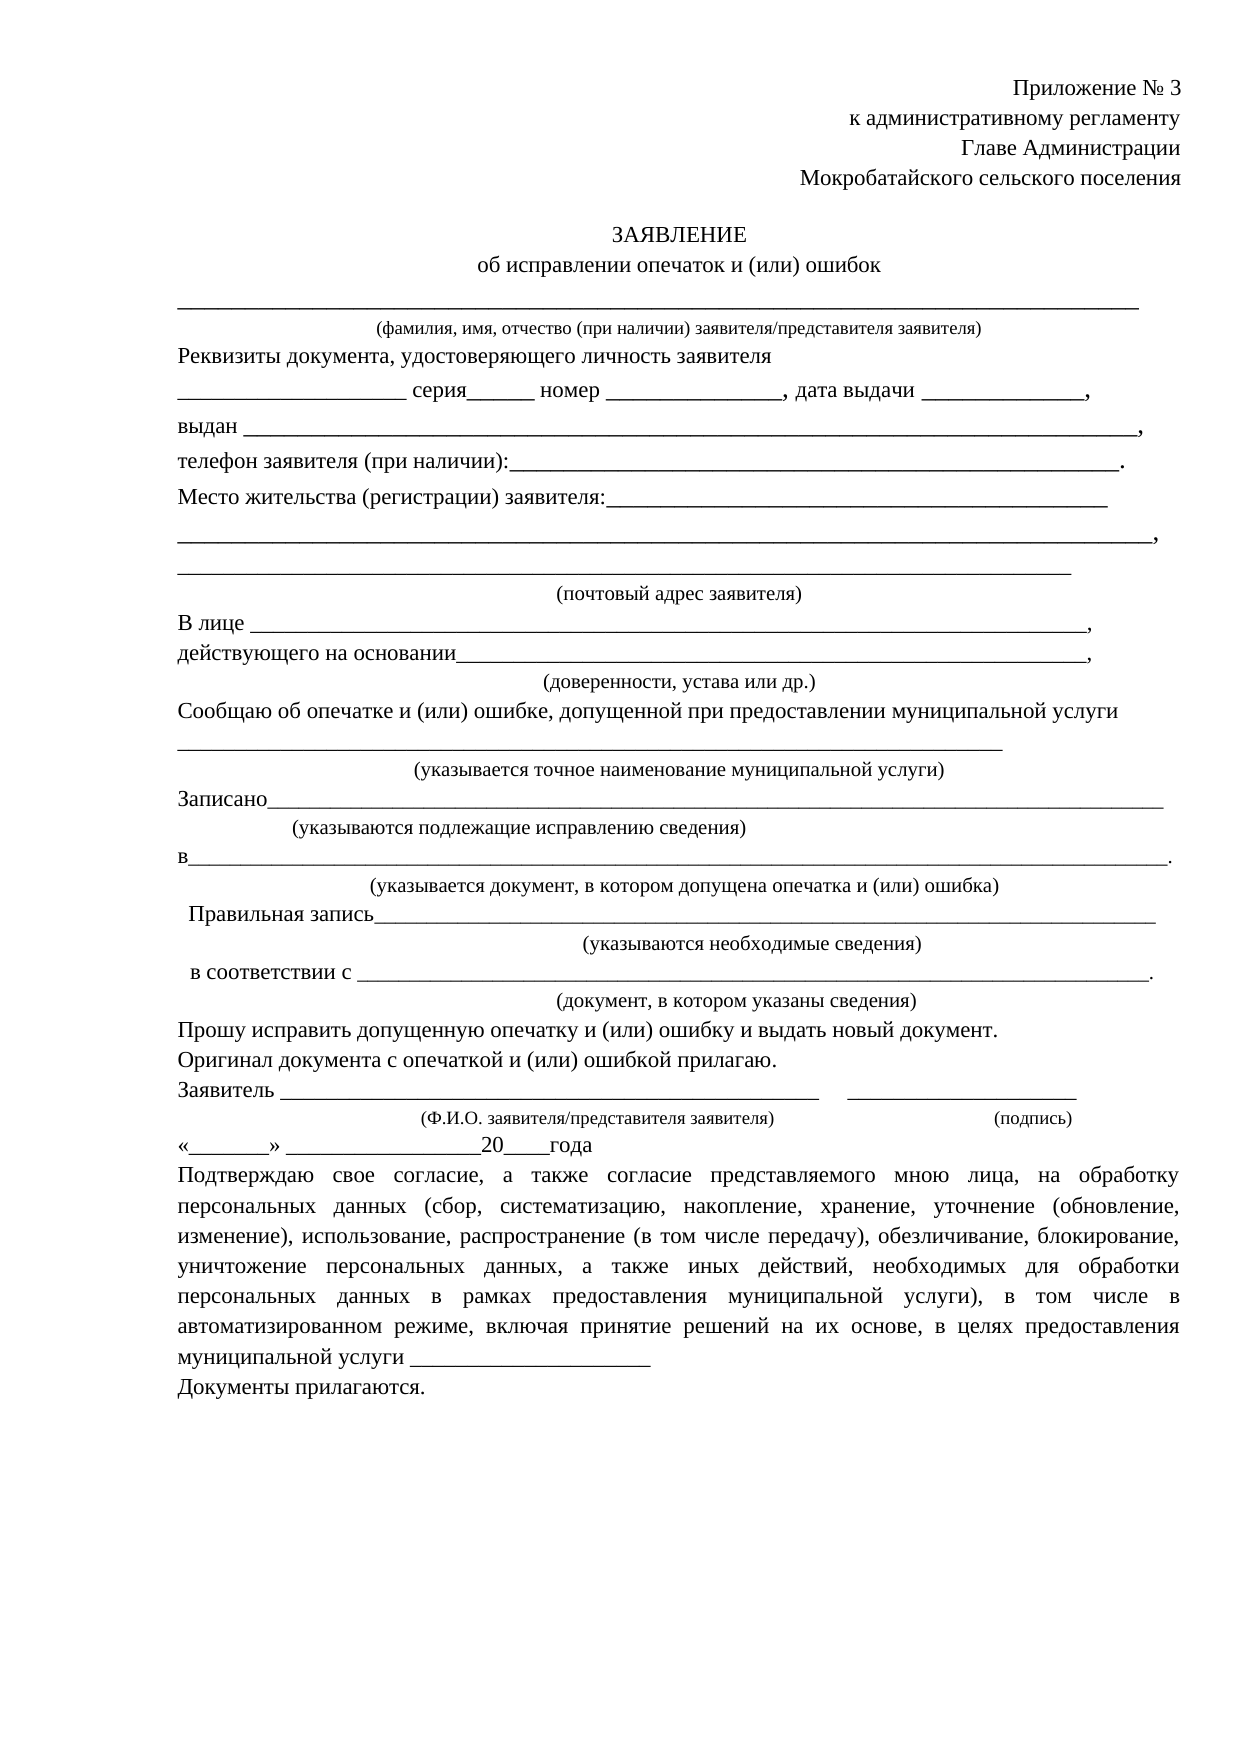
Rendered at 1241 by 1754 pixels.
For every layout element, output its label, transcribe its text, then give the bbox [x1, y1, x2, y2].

text Оригинал документа с опечаткой и (или) ошибкой прилагаю. [177, 1046, 1181, 1072]
text (указываются необходимые сведения) [177, 931, 1181, 954]
text Мокробатайского сельского поселения [627, 164, 1181, 191]
text (фамилия, имя, отчество (при наличии) заявителя/представителя заявителя) [177, 317, 1181, 339]
text Приложение № 3 [177, 74, 1181, 100]
text Заявитель _______________________________________________ ____________________ [177, 1076, 1181, 1103]
text (документ, в котором указаны сведения) [177, 988, 1181, 1012]
text (указывается документ, в котором допущена опечатка и (или) ошибка) [177, 873, 1181, 897]
text к административному регламенту [177, 104, 1181, 130]
text Прошу исправить допущенную опечатку и (или) ошибку и выдать новый документ. [177, 1016, 1181, 1042]
text Главе Администрации [177, 134, 1181, 161]
text в соответствии с ____________________________________________________________________________. [162, 958, 1181, 984]
text телефон заявителя (при наличии):_____________________________________________. [177, 444, 1181, 475]
text «_______» _________________20____года [177, 1131, 1181, 1158]
text ____________________ серия_____ номер _____________, дата выдачи ____________, [177, 372, 1181, 403]
text В лице _________________________________________________________________________, [177, 609, 1181, 635]
text ________________________________________________________________________, [177, 515, 1181, 546]
text (почтовый адрес заявителя) [177, 581, 1181, 605]
text Сообщаю об опечатке и (или) ошибке, допущенной при предоставлении муниципальной услуги ________________________________________________________________________ [177, 697, 1181, 753]
text _______________________________________________________________________ [177, 281, 1181, 313]
text Документы прилагаются. [177, 1373, 1181, 1399]
text действующего на основании_______________________________________________________, [177, 639, 1181, 665]
text Реквизиты документа, удостоверяющего личность заявителя [177, 342, 1181, 368]
text Подтверждаю свое согласие, а также согласие представляемого мною лица, на обработку персональных данных (сбор, систематизацию, накопление, хранение, уточнение (обновление, изменение), использование, распространение (в том числе передачу), обезличивание, блокирование, уничтожение персональных данных, а также иных действий, необходимых для обработки персональных данных в рамках предоставления муниципальной услуги), в том числе в автоматизированном режиме, включая принятие решений на их основе, в целях предоставления муниципальной услуги _____________________ [177, 1162, 1181, 1369]
text Место жительства (регистрации) заявителя:_____________________________________ [177, 479, 1181, 511]
text ______________________________________________________________________________ [177, 551, 1181, 577]
text Записано______________________________________________________________________________________ [177, 785, 1181, 811]
text (доверенности, устава или др.) [177, 669, 1181, 693]
text ЗАЯВЛЕНИЕ [177, 221, 1181, 247]
text об исправлении опечаток и (или) ошибок [177, 251, 1181, 278]
text (указываются подлежащие исправлению сведения) [177, 815, 1181, 839]
text (указывается точное наименование муниципальной услуги) [177, 757, 1181, 781]
text в______________________________________________________________________________________________. [177, 842, 1181, 869]
text выдан __________________________________________________________________, [177, 408, 1181, 439]
text Правильная запись___________________________________________________________________________ [162, 900, 1181, 927]
text (Ф.И.О. заявителя/представителя заявителя) (подпись) [177, 1107, 1181, 1128]
